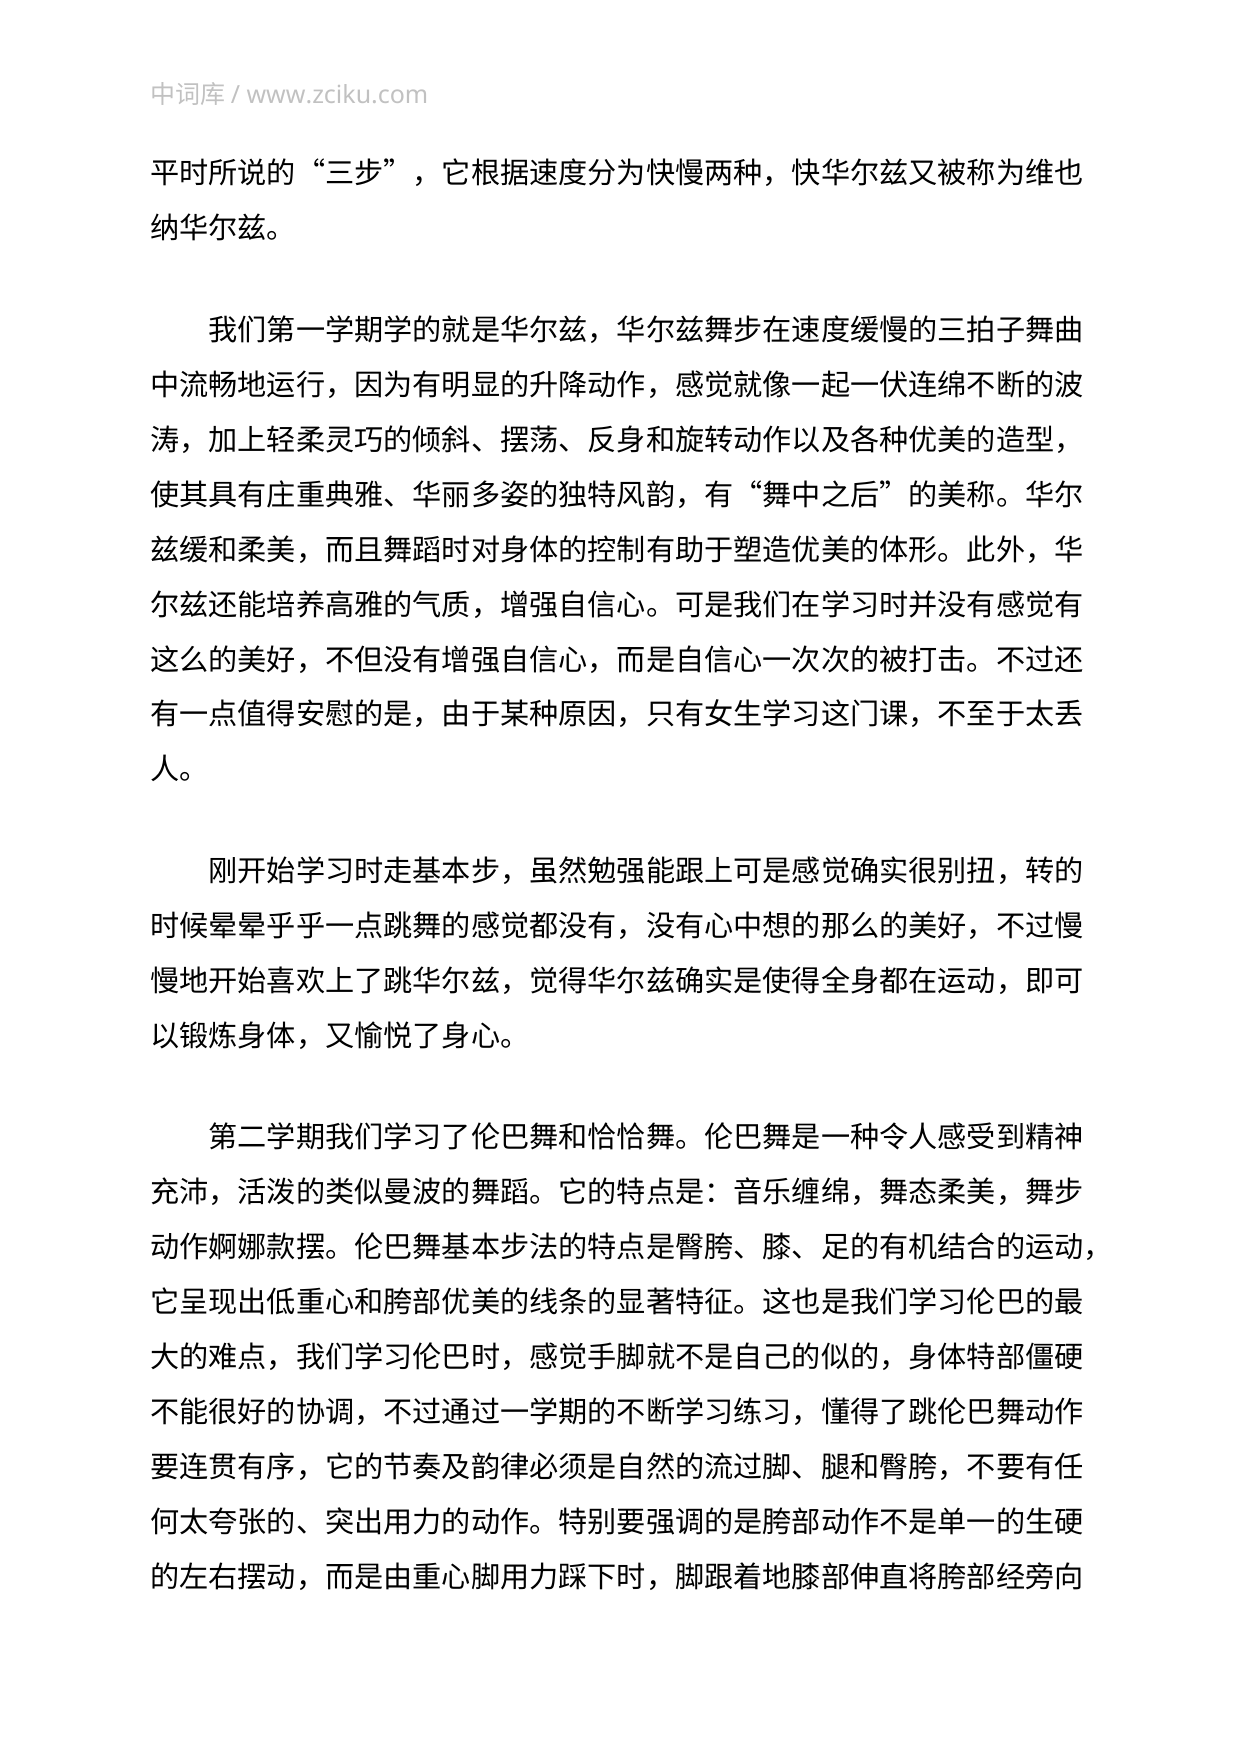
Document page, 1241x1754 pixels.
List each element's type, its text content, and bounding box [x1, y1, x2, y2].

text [150, 150, 1090, 247]
text 刚开始学习时走基本步，虽然勉强能跟上可是感觉确实很别扭，转的时候晕晕乎乎一点跳舞的感觉都没有，没有心中想的那么的美好，不过慢慢地开始喜欢上了跳华尔兹，觉得华尔兹确实是使得全身都在运动，即可以锻炼身体，又愉悦了身心。 [150, 848, 1090, 1054]
text 我们第一学期学的就是华尔兹，华尔兹舞步在速度缓慢的三拍子舞曲中流畅地运行，因为有明显的升降动作，感觉就像一起一伏连绵不断的波涛，加上轻柔灵巧的倾斜、摆荡、反身和旋转动作以及各种优美的造型，使其具有庄重典雅、华丽多姿的独特风韵，有“舞中之后”的美称。华尔兹缓和柔美，而且舞蹈时对身体的控制有助于塑造优美的体形。此外，华尔兹还能培养高雅的气质，增强自信心。可是我们在学习时并没有感觉有这么的美好，不但没有增强自信心，而是自信心一次次的被打击。不过还有一点值得安慰的是，由于某种原因，只有女生学习这门课，不至于太丢人。 [150, 307, 1090, 788]
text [150, 1114, 1090, 1596]
